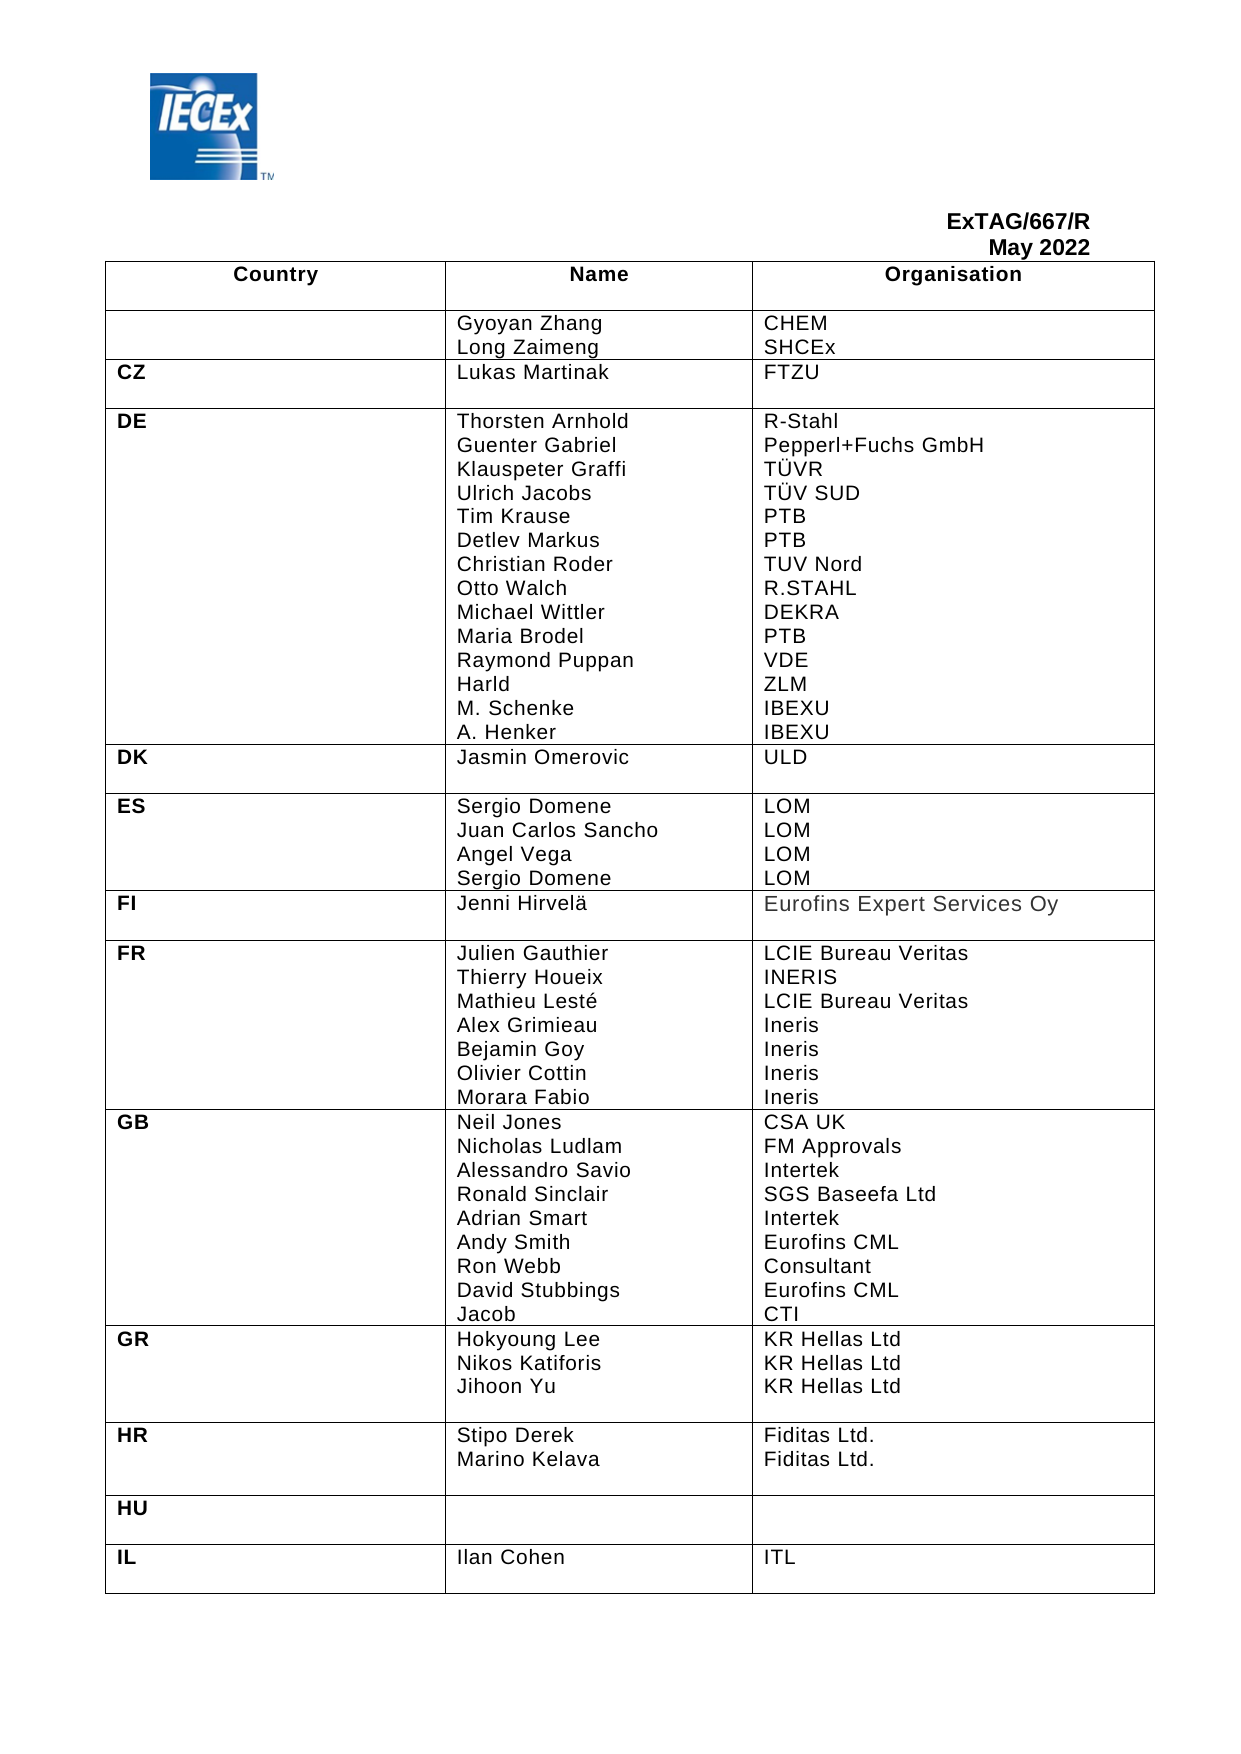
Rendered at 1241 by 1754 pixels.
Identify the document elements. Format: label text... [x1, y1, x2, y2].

table_cell ES [106, 794, 445, 890]
table_cell HR [106, 1423, 445, 1495]
table_cell [446, 1496, 752, 1544]
table_cell DK [106, 745, 445, 793]
table_cell Julien Gauthier Thierry Houeix Mathieu Lesté Alex Grimieau Bejamin Goy Olivier Cottin Morara Fabio [446, 941, 752, 1109]
table_cell IL [106, 1545, 445, 1593]
table_cell Hokyoung Lee Nikos Katiforis Jihoon Yu [446, 1326, 752, 1422]
picture [150, 73, 274, 180]
table_cell FI [106, 891, 445, 940]
table_cell CZ [106, 360, 445, 407]
table_cell GB [106, 1110, 445, 1325]
table_cell Fiditas Ltd. Fiditas Ltd. [753, 1423, 1154, 1495]
table_cell Jenni Hirvelä [446, 891, 752, 940]
table_cell CCCMT CNEX PCEC CMExC SHC NEPSI EETI CNEX PCEC NEPSI CQM EETI NEPSI EETI CNEx/CQST CHEM SHCEx [753, 311, 1154, 358]
table_cell HU [106, 1496, 445, 1544]
table_cell LOM LOM LOM LOM [753, 794, 1154, 890]
table_cell Jasmin Omerovic [446, 745, 752, 793]
table_header Name [446, 262, 752, 309]
table_cell Neil Jones Nicholas Ludlam Alessandro Savio Ronald Sinclair Adrian Smart Andy Smith Ron Webb David Stubbings Jacob [446, 1110, 752, 1325]
table_cell Ilan Cohen [446, 1545, 752, 1593]
table_cell R-Stahl Pepperl+Fuchs GmbH TÜVR TÜV SUD PTB PTB TUV Nord R.STAHL DEKRA PTB VDE ZLM IBEXU IBEXU [753, 409, 1154, 744]
table_cell Stipo Derek Marino Kelava [446, 1423, 752, 1495]
table_cell GR [106, 1326, 445, 1422]
table_cell KR Hellas Ltd KR Hellas Ltd KR Hellas Ltd [753, 1326, 1154, 1422]
table_cell CN [106, 311, 445, 358]
table_header Organisation [753, 262, 1154, 309]
table_cell DE [106, 409, 445, 744]
table_cell LCIE Bureau Veritas INERIS LCIE Bureau Veritas Ineris Ineris Ineris Ineris [753, 941, 1154, 1109]
table_header Country [106, 262, 445, 309]
table_cell [753, 1496, 1154, 1544]
table_cell Thorsten Arnhold Guenter Gabriel Klauspeter Graffi Ulrich Jacobs Tim Krause Detlev Markus Christian Roder Otto Walch Michael Wittler Maria Brodel Raymond Puppan Harld M. Schenke A. Henker [446, 409, 752, 744]
table_cell ULD [753, 745, 1154, 793]
table_cell Eurofins Expert Services Oy [753, 891, 1154, 940]
table_cell FR [106, 941, 445, 1109]
table_cell CSA UK FM Approvals Intertek SGS Baseefa Ltd Intertek Eurofins CML Consultant Eurofins CML CTI [753, 1110, 1154, 1325]
table_cell Sergio Domene Juan Carlos Sancho Angel Vega Sergio Domene [446, 794, 752, 890]
table_cell Lukas Martinak [446, 360, 752, 407]
table_cell ITL [753, 1545, 1154, 1593]
table_cell FTZU [753, 360, 1154, 407]
